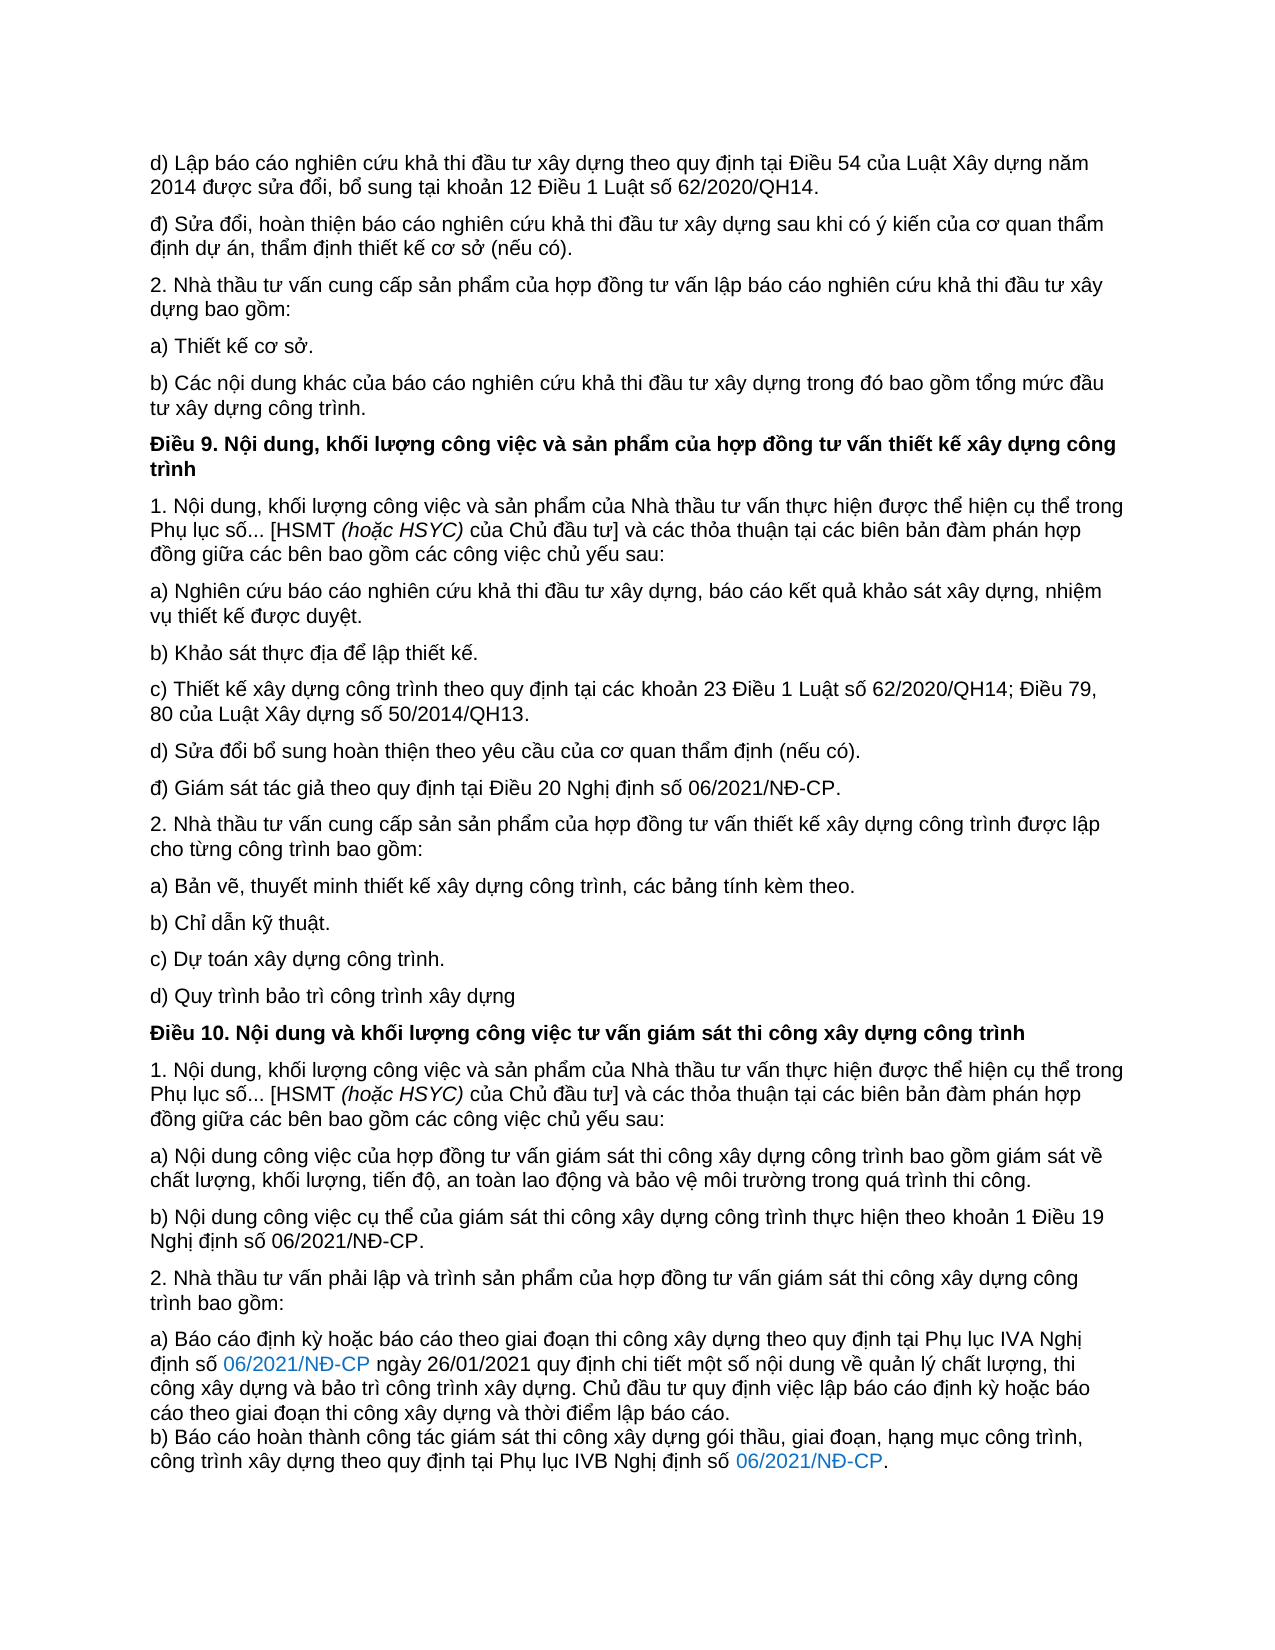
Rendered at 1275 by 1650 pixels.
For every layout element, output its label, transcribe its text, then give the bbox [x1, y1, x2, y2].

text a) Thiết kế cơ sở. [150, 334, 1125, 358]
text a) Bản vẽ, thuyết minh thiết kế xây dựng công trình, các bảng tính kèm theo. [150, 873, 1125, 897]
text d) Lập báo cáo nghiên cứu khả thi đầu tư xây dựng theo quy định tại Điều 54 của Luật Xây dựng năm 2014 được sửa đổi, bổ sung tại khoản 12 Điều 1 Luật số 62/2020/QH14. [150, 150, 1125, 199]
text b) Nội dung công việc cụ thể của giám sát thi công xây dựng công trình thực hiện theo khoản 1 Điều 19 Nghị định số 06/2021/NĐ-CP. [150, 1204, 1125, 1253]
text 1. Nội dung, khối lượng công việc và sản phẩm của Nhà thầu tư vấn thực hiện được thể hiện cụ thể trong Phụ lục số... [HSMT (hoặc HSYC) của Chủ đầu tư] và các thỏa thuận tại các biên bản đàm phán hợp đồng giữa các bên bao gồm các công việc chủ yếu sau: [150, 493, 1125, 566]
text đ) Sửa đổi, hoàn thiện báo cáo nghiên cứu khả thi đầu tư xây dựng sau khi có ý kiến của cơ quan thẩm định dự án, thẩm định thiết kế cơ sở (nếu có). [150, 211, 1125, 260]
text Điều 9. Nội dung, khối lượng công việc và sản phẩm của hợp đồng tư vấn thiết kế xây dựng công trình [150, 432, 1125, 481]
text 2. Nhà thầu tư vấn cung cấp sản phẩm của hợp đồng tư vấn lập báo cáo nghiên cứu khả thi đầu tư xây dựng bao gồm: [150, 272, 1125, 321]
text 2. Nhà thầu tư vấn cung cấp sản sản phẩm của hợp đồng tư vấn thiết kế xây dựng công trình được lập cho từng công trình bao gồm: [150, 812, 1125, 861]
text b) Các nội dung khác của báo cáo nghiên cứu khả thi đầu tư xây dựng trong đó bao gồm tổng mức đầu tư xây dựng công trình. [150, 371, 1125, 419]
text c) Thiết kế xây dựng công trình theo quy định tại các khoản 23 Điều 1 Luật số 62/2020/QH14; Điều 79, 80 của Luật Xây dựng số 50/2014/QH13. [150, 677, 1125, 726]
text c) Dự toán xây dựng công trình. [150, 947, 1125, 971]
text b) Khảo sát thực địa để lập thiết kế. [150, 640, 1125, 664]
text 1. Nội dung, khối lượng công việc và sản phẩm của Nhà thầu tư vấn thực hiện được thể hiện cụ thể trong Phụ lục số... [HSMT (hoặc HSYC) của Chủ đầu tư] và các thỏa thuận tại các biên bản đàm phán hợp đồng giữa các bên bao gồm các công việc chủ yếu sau: [150, 1057, 1125, 1131]
text b) Chỉ dẫn kỹ thuật. [150, 910, 1125, 934]
text b) Báo cáo hoàn thành công tác giám sát thi công xây dựng gói thầu, giai đoạn, hạng mục công trình, công trình xây dựng theo quy định tại Phụ lục IVB Nghị định số 06/2021/NĐ-CP. [150, 1424, 1125, 1473]
text Điều 10. Nội dung và khối lượng công việc tư vấn giám sát thi công xây dựng công trình [150, 1021, 1125, 1045]
text 2. Nhà thầu tư vấn phải lập và trình sản phẩm của hợp đồng tư vấn giám sát thi công xây dựng công trình bao gồm: [150, 1266, 1125, 1314]
text d) Sửa đổi bổ sung hoàn thiện theo yêu cầu của cơ quan thẩm định (nếu có). [150, 738, 1125, 762]
text d) Quy trình bảo trì công trình xây dựng [150, 984, 1125, 1008]
text a) Nghiên cứu báo cáo nghiên cứu khả thi đầu tư xây dựng, báo cáo kết quả khảo sát xây dựng, nhiệm vụ thiết kế được duyệt. [150, 579, 1125, 627]
text a) Nội dung công việc của hợp đồng tư vấn giám sát thi công xây dựng công trình bao gồm giám sát về chất lượng, khối lượng, tiến độ, an toàn lao động và bảo vệ môi trường trong quá trình thi công. [150, 1143, 1125, 1192]
text đ) Giám sát tác giả theo quy định tại Điều 20 Nghị định số 06/2021/NĐ-CP. [150, 775, 1125, 799]
text a) Báo cáo định kỳ hoặc báo cáo theo giai đoạn thi công xây dựng theo quy định tại Phụ lục IVA Nghị định số 06/2021/NĐ-CP ngày 26/01/2021 quy định chi tiết một số nội dung về quản lý chất lượng, thi công xây dựng và bảo trì công trình xây dựng. Chủ đầu tư quy định việc lập báo cáo định kỳ hoặc báo cáo theo giai đoạn thi công xây dựng và thời điểm lập báo cáo. [150, 1327, 1125, 1424]
